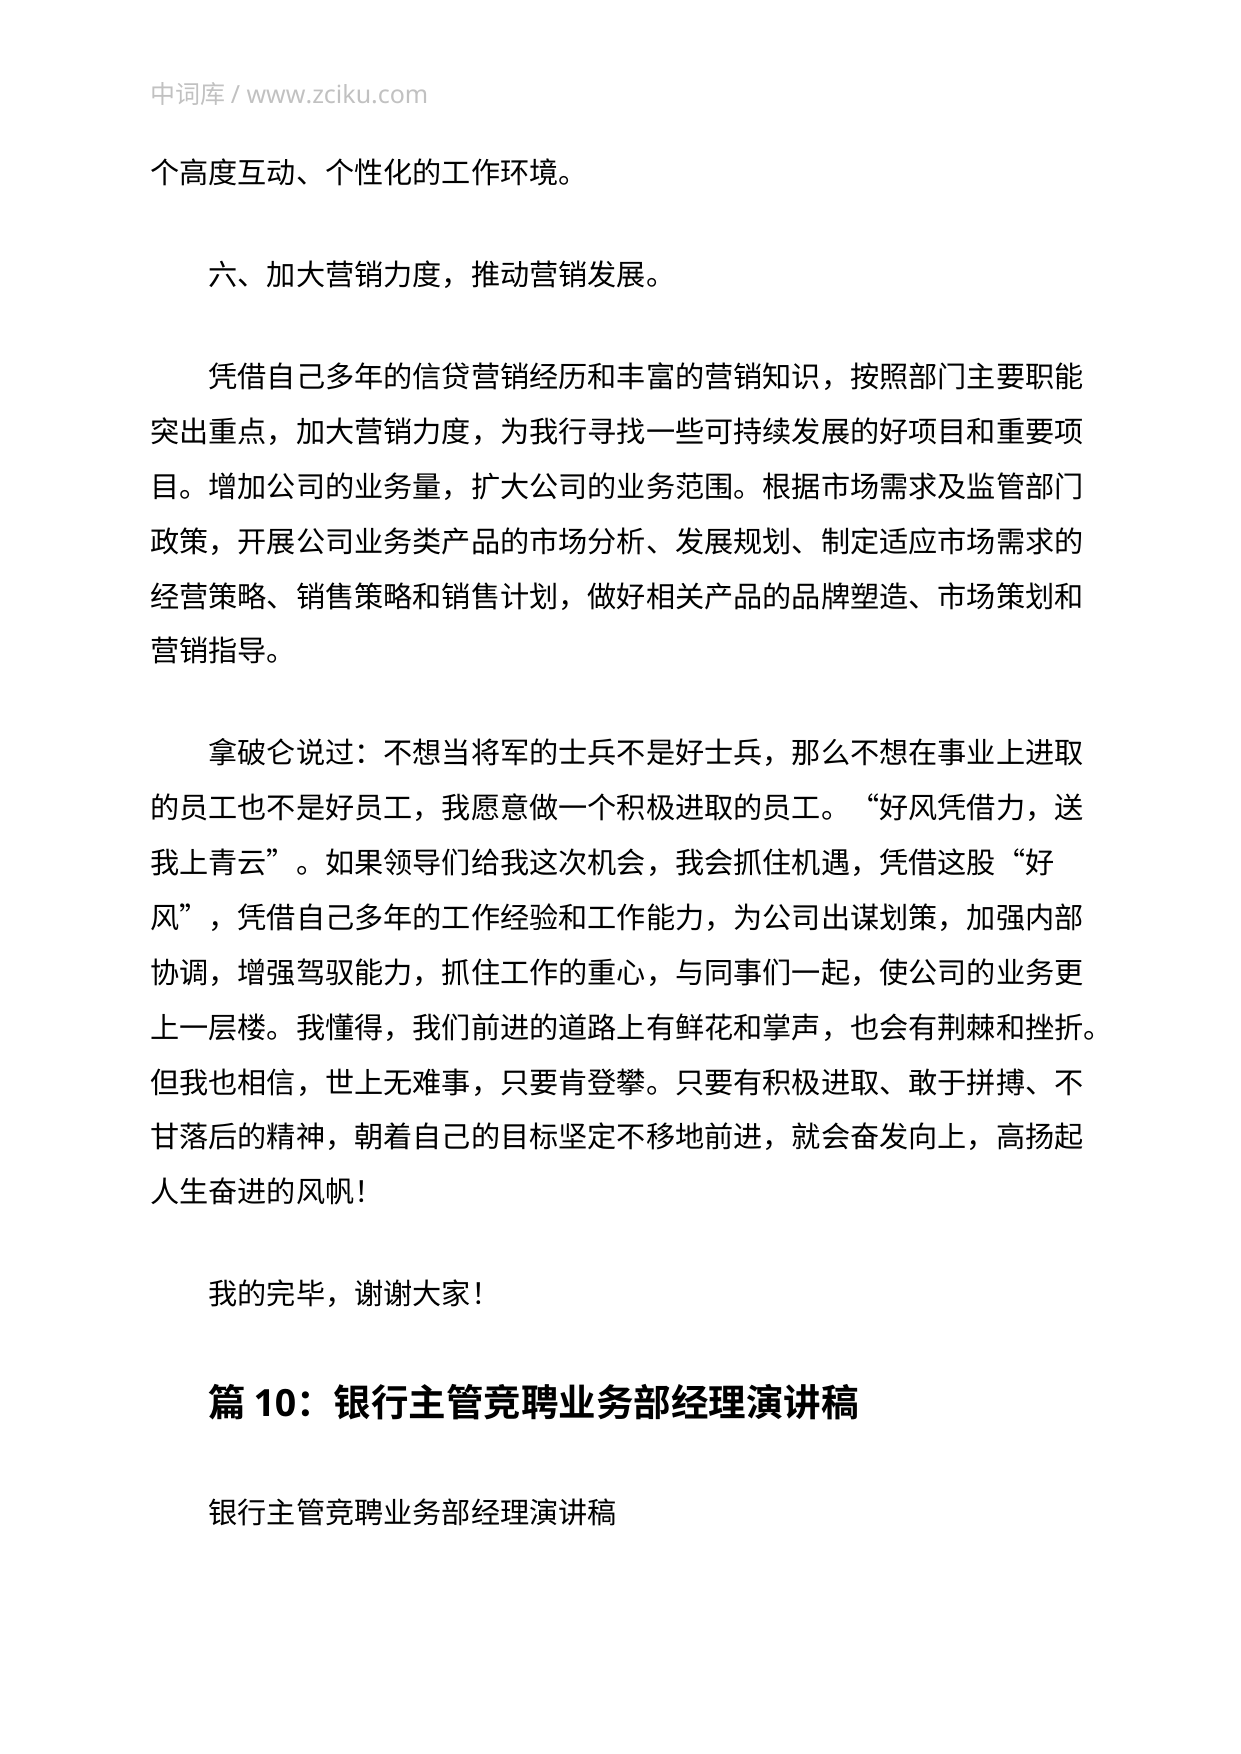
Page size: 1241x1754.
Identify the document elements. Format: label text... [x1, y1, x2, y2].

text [150, 150, 1090, 192]
text 我的完毕，谢谢大家！ [150, 1271, 1090, 1313]
text 六、加大营销力度，推动营销发展。 [150, 252, 1090, 294]
text 拿破仑说过：不想当将军的士兵不是好士兵，那么不想在事业上进取的员工也不是好员工，我愿意做一个积极进取的员工。“好风凭借力，送我上青云”。如果领导们给我这次机会，我会抓住机遇，凭借这股“好风”，凭借自己多年的工作经验和工作能力，为公司出谋划策，加强内部协调，增强驾驭能力，抓住工作的重心，与同事们一起，使公司的业务更上一层楼。我懂得，我们前进的道路上有鲜花和掌声，也会有荆棘和挫折。但我也相信，世上无难事，只要肯登攀。只要有积极进取、敢于拼搏、不甘落后的精神，朝着自己的目标坚定不移地前进，就会奋发向上，高扬起人生奋进的风帆！ [150, 730, 1090, 1211]
text 凭借自己多年的信贷营销经历和丰富的营销知识，按照部门主要职能突出重点，加大营销力度，为我行寻找一些可持续发展的好项目和重要项目。增加公司的业务量，扩大公司的业务范围。根据市场需求及监管部门政策，开展公司业务类产品的市场分析、发展规划、制定适应市场需求的经营策略、销售策略和销售计划，做好相关产品的品牌塑造、市场策划和营销指导。 [150, 353, 1090, 670]
text 银行主管竞聘业务部经理演讲稿 [150, 1490, 1090, 1532]
text 篇10：银行主管竞聘业务部经理演讲稿 [150, 1372, 1090, 1427]
